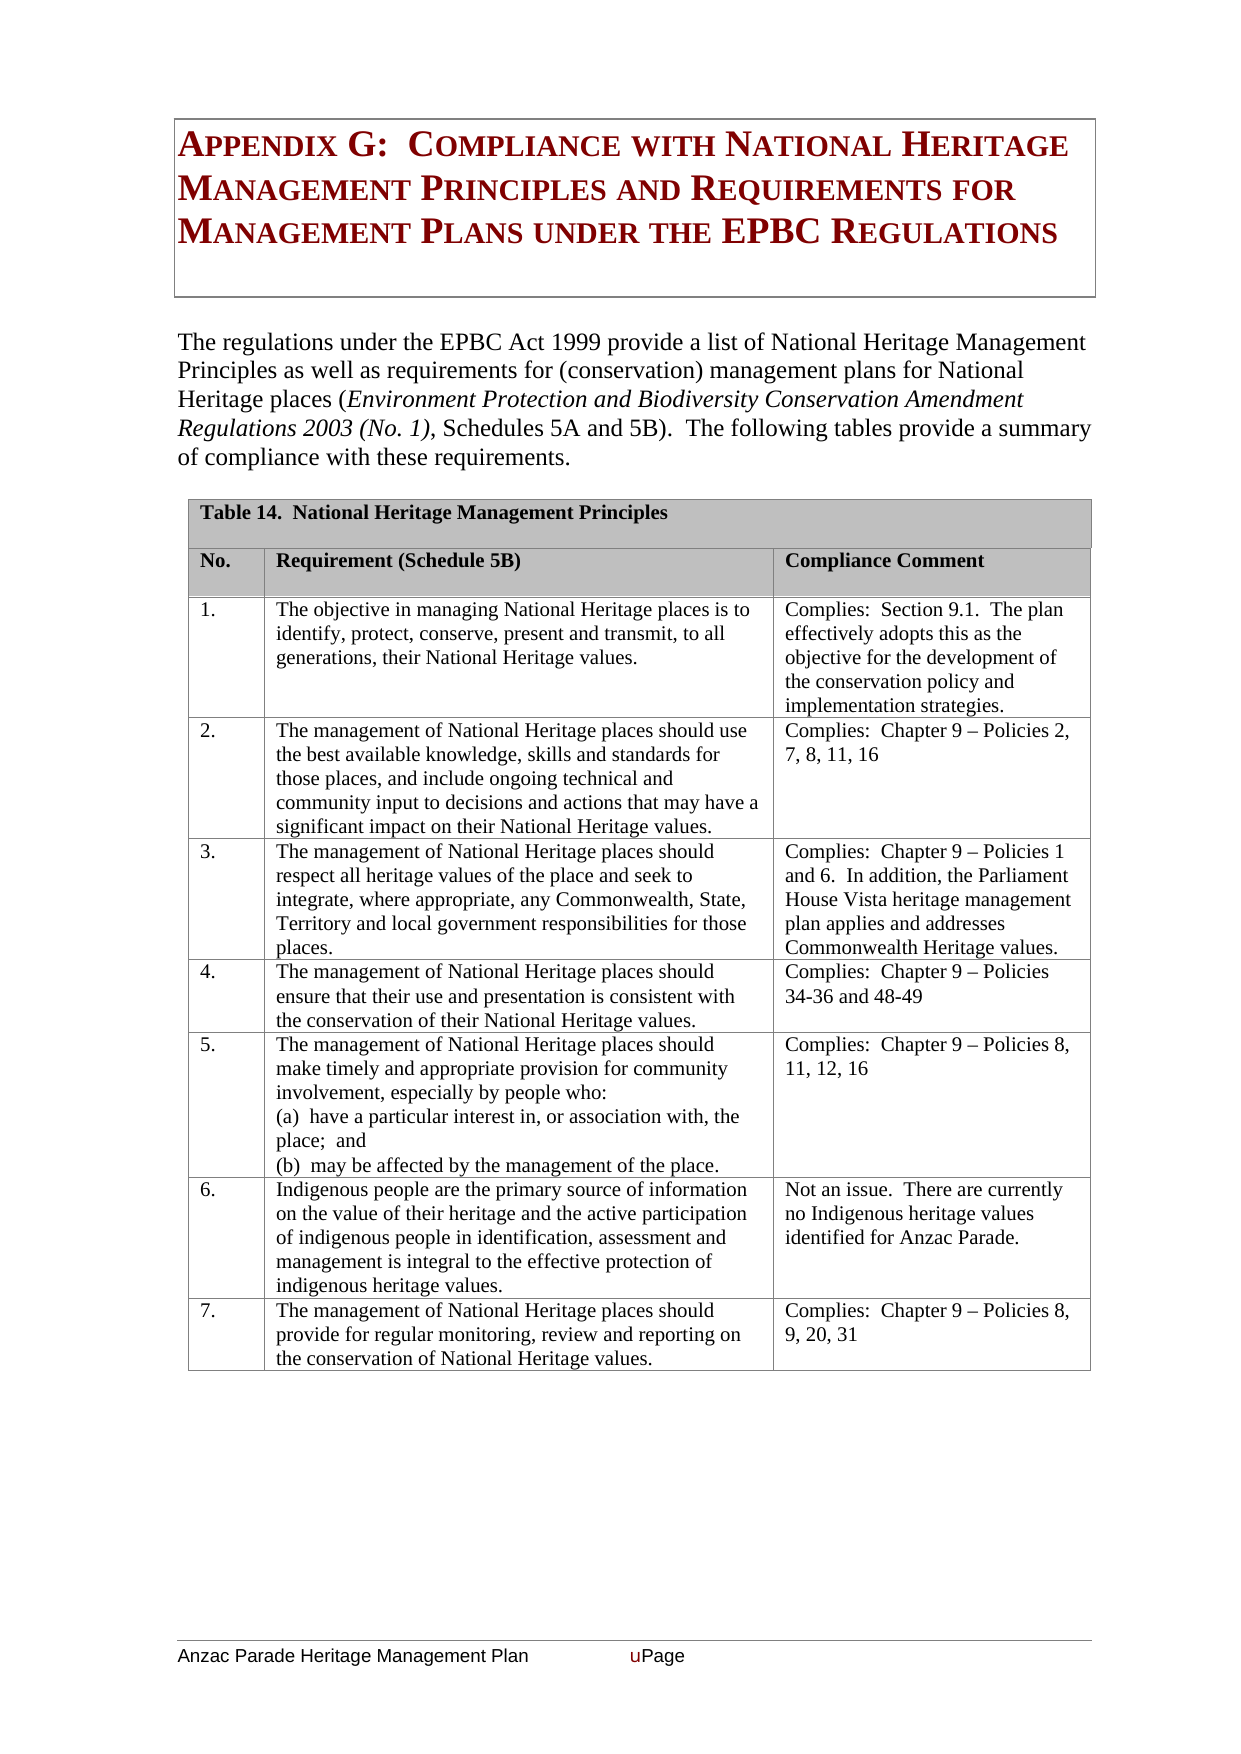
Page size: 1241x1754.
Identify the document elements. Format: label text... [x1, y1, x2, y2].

table_cell Indigenous people are the primary source of information on the value of their heritage and the active participation of indigenous people in identification, assessment and management is integral to the effective protection of indigenous heritage values. [265, 1178, 773, 1297]
table_cell 3. [189, 839, 264, 959]
table_cell 4. [189, 960, 264, 1032]
table_cell Compliance Comment [774, 549, 1090, 596]
table_cell Complies: Chapter 9 – Policies 2, 7, 8, 11, 16 [774, 718, 1090, 838]
table_cell 5. [189, 1033, 264, 1177]
table_cell 2. [189, 718, 264, 838]
table_cell Complies: Chapter 9 – Policies 8, 9, 20, 31 [774, 1299, 1090, 1370]
table_cell The management of National Heritage places should respect all heritage values of the place and seek to integrate, where appropriate, any Commonwealth, State, Territory and local government responsibilities for those places. [265, 839, 773, 959]
table_cell 6. [189, 1178, 264, 1297]
table_cell Complies: Chapter 9 – Policies 1 and 6. In addition, the Parliament House Vista heritage management plan applies and addresses Commonwealth Heritage values. [774, 839, 1090, 959]
table_cell The objective in managing National Heritage places is to identify, protect, conserve, present and transmit, to all generations, their National Heritage values. [265, 598, 773, 717]
table_cell Not an issue. There are currently no Indigenous heritage values identified for Anzac Parade. [774, 1178, 1090, 1297]
table_cell Requirement (Schedule 5B) [265, 549, 773, 596]
table_cell The management of National Heritage places should ensure that their use and presentation is consistent with the conservation of their National Heritage values. [265, 960, 773, 1032]
table_cell Complies: Chapter 9 – Policies 8, 11, 12, 16 [774, 1033, 1090, 1177]
table_cell No. [189, 549, 264, 596]
table_header Table 14. National Heritage Management Principles [189, 500, 1091, 548]
table_cell The management of National Heritage places should make timely and appropriate provision for community involvement, especially by people who: (a) have a particular interest in, or association with, the place; and (b) may be affected by the management of the place. [265, 1033, 773, 1177]
table_cell The management of National Heritage places should provide for regular monitoring, review and reporting on the conservation of National Heritage values. [265, 1299, 773, 1370]
table_cell Complies: Section 9.1. The plan effectively adopts this as the objective for the development of the conservation policy and implementation strategies. [774, 598, 1090, 717]
table_cell The management of National Heritage places should use the best available knowledge, skills and standards for those places, and include ongoing technical and community input to decisions and actions that may have a significant impact on their National Heritage values. [265, 718, 773, 838]
table_cell 7. [189, 1299, 264, 1370]
table_cell Complies: Chapter 9 – Policies 34-36 and 48-49 [774, 960, 1090, 1032]
text Appendix G: Compliance with National Heritage Management Principles and Requirements for Management Plans under the EPBC Regulations [175, 120, 1095, 251]
text The regulations under the EPBC Act 1999 provide a list of National Heritage Management Principles as well as requirements for (conservation) management plans for National Heritage places (Environment Protection and Biodiversity Conservation Amendment Regulations 2003 (No. 1), Schedules 5A and 5B). The following tables provide a summary of compliance with these requirements. [177, 327, 1092, 470]
table_cell 1. [189, 598, 264, 717]
